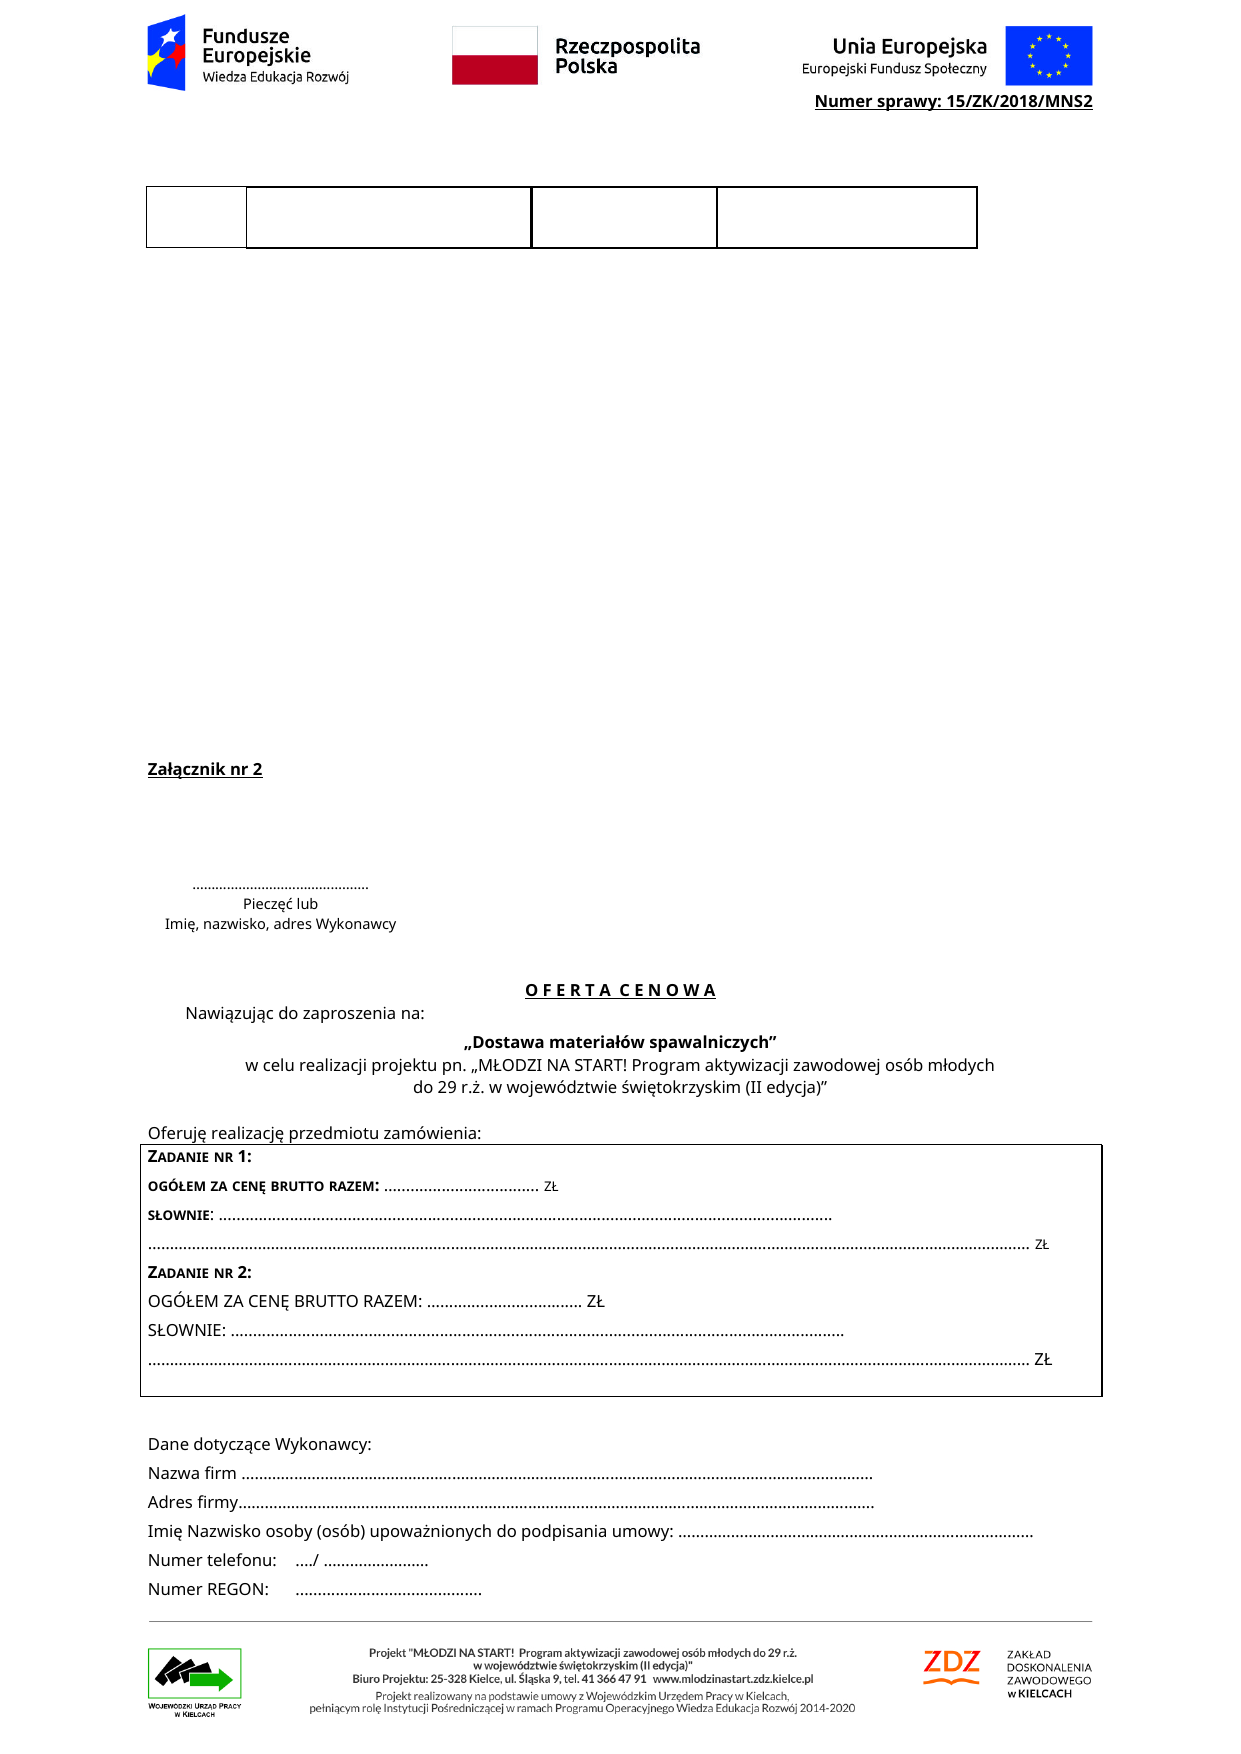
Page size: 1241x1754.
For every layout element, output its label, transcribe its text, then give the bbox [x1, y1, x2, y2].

text Pieczęć lub [148, 893, 413, 913]
text słownie: .......................................................................................................................................... [141, 1202, 1101, 1226]
text Zadanie nr 1: [141, 1145, 1101, 1168]
text ………………………………………………………………………………………………………………………………………………………………………………… zł [141, 1231, 1101, 1254]
text ………………………………………. [148, 874, 413, 893]
text „Dostawa materiałów spawalniczych” [148, 1030, 1093, 1053]
text ogółem za cenę brutto razem: …................................ zł [141, 1173, 1101, 1197]
text Imię Nazwisko osoby (osób) upoważnionych do podpisania umowy: ……………………………………………………………………… [148, 1519, 1093, 1542]
text do 29 r.ż. w województwie świętokrzyskim (II edycja)” [148, 1076, 1093, 1098]
text Dane dotyczące Wykonawcy: [148, 1433, 1093, 1455]
table_cell [147, 187, 246, 247]
text Załącznik nr 2 [148, 758, 1093, 781]
text w celu realizacji projektu pn. „MŁODZI NA START! Program aktywizacji zawodowej osób młodych [148, 1053, 1093, 1076]
text Numer REGON: .......................................... [148, 1577, 1093, 1600]
table_cell [533, 188, 716, 247]
text Imię, nazwisko, adres Wykonawcy [148, 913, 413, 933]
table_cell [247, 188, 530, 247]
text Oferuję realizację przedmiotu zamówienia: [148, 1121, 1093, 1144]
text Nazwa firm ……………………………………………………………………………………………………………………………… [148, 1462, 1093, 1484]
text Adres firmy………………………………………………………………………………………………………………………………. [148, 1491, 1093, 1513]
table_cell [718, 188, 976, 247]
text SŁOWNIE: .......................................................................................................................................... [141, 1318, 1101, 1341]
picture [147, 14, 1093, 91]
picture [147, 1619, 1093, 1754]
text ………………………………………………………………………………………………………………………………………………………………………………… ZŁ [141, 1347, 1101, 1396]
text OGÓŁEM ZA CENĘ BRUTTO RAZEM: …................................ ZŁ [141, 1289, 1101, 1312]
title Nawiązując do zaproszenia na: [148, 1001, 1093, 1024]
subtitle O F E R T A C E N O W A [148, 979, 1093, 1001]
text Zadanie nr 2: [141, 1260, 1101, 1283]
text Numer telefonu: .…/ …………………… [148, 1548, 1093, 1571]
